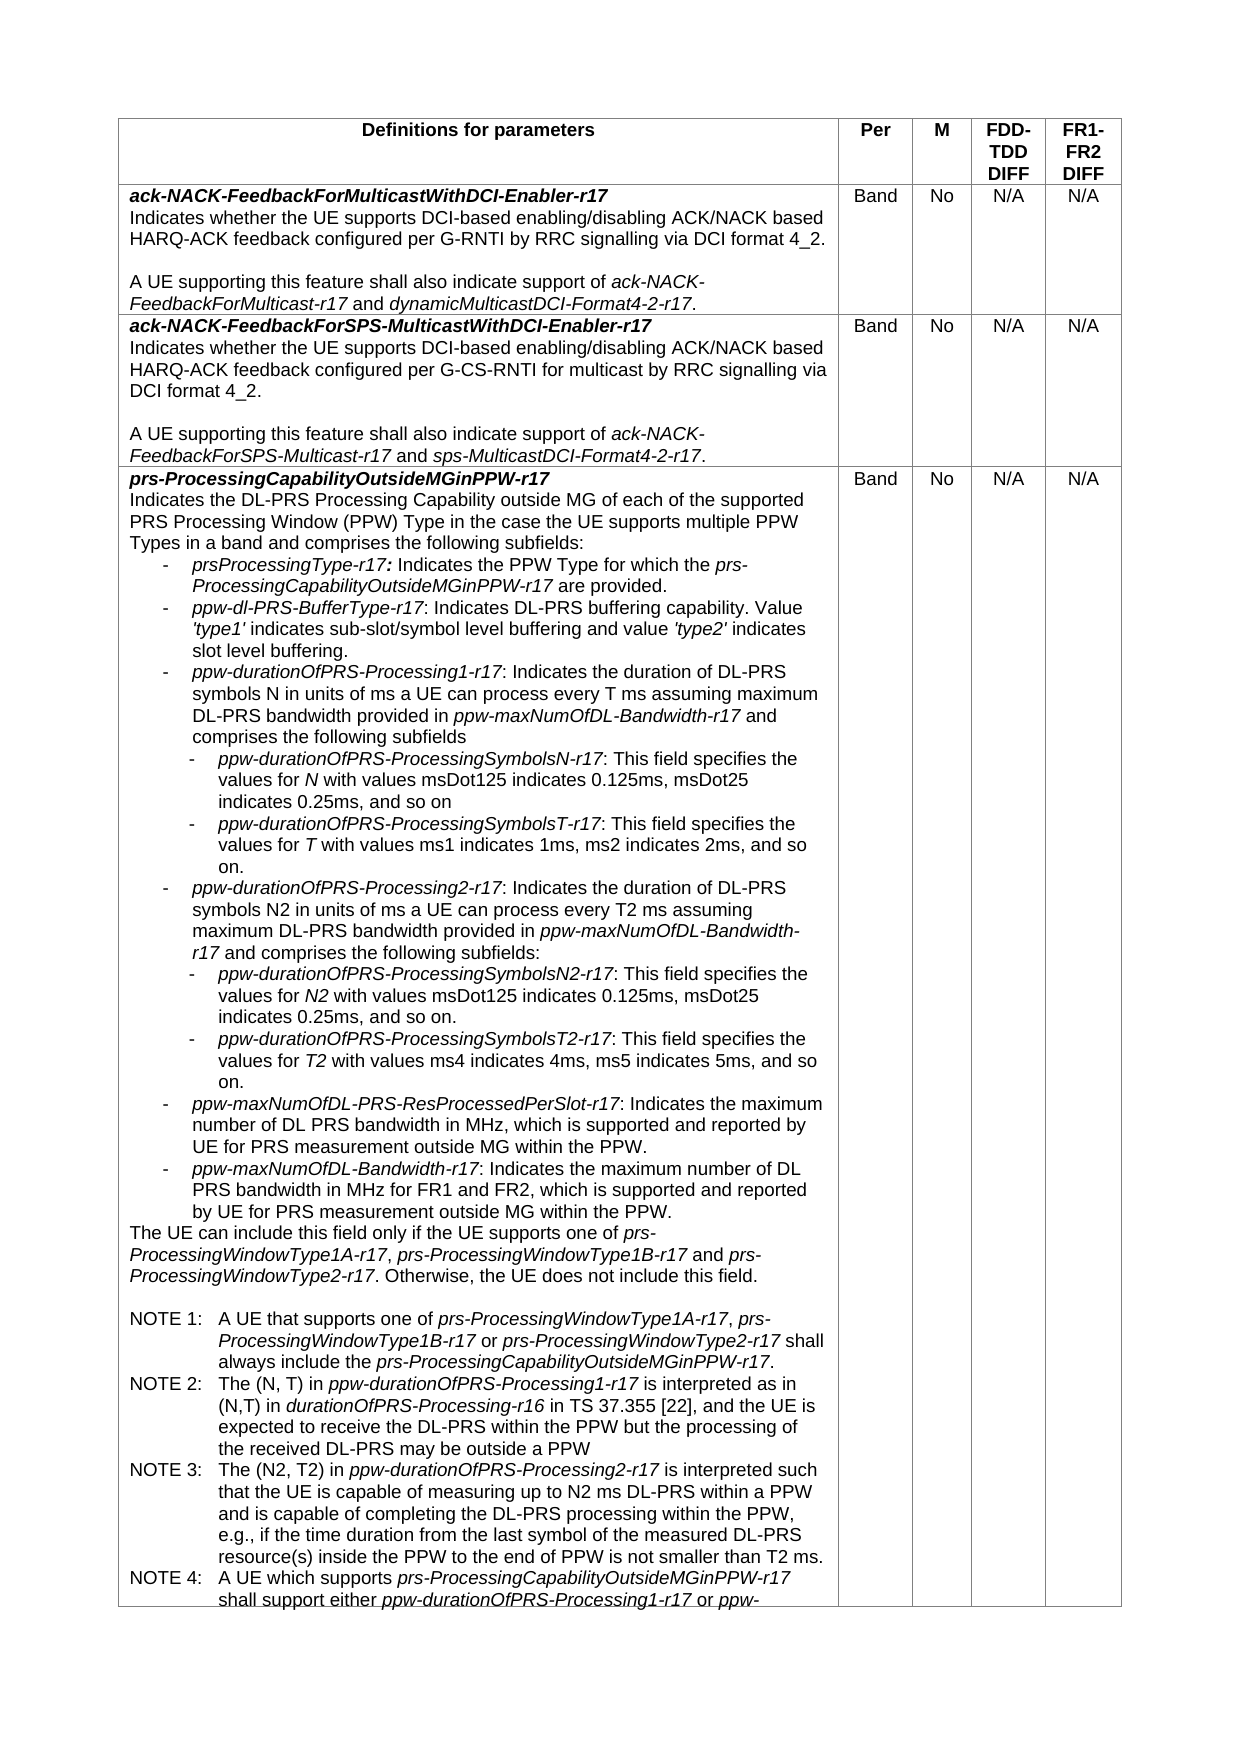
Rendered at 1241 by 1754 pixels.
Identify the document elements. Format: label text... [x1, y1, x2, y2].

table_cell N/A [1046, 315, 1121, 466]
table_header Definitions for parameters [119, 119, 838, 184]
table_cell N/A [972, 467, 1045, 1606]
table_cell ack-NACK-FeedbackForMulticastWithDCI-Enabler-r17 Indicates whether the UE supports DCI-based enabling/disabling ACK/NACK based HARQ-ACK feedback configured per G-RNTI by RRC signalling via DCI format 4_2. A UE supporting this feature shall also indicate support of ack-NACK-FeedbackForMulticast-r17 and dynamicMulticastDCI-Format4-2-r17. [119, 185, 838, 314]
table_cell No [913, 467, 971, 1606]
table_header FR1-FR2 DIFF [1046, 119, 1121, 184]
table_cell N/A [1046, 467, 1121, 1606]
table_cell No [913, 185, 971, 314]
table_cell Band [839, 467, 912, 1606]
table_cell N/A [972, 185, 1045, 314]
table_cell Band [839, 185, 912, 314]
table_cell N/A [972, 315, 1045, 466]
table_header FDD-TDD DIFF [972, 119, 1045, 184]
table_cell Band [839, 315, 912, 466]
table_header M [913, 119, 971, 184]
table_cell ack-NACK-FeedbackForSPS-MulticastWithDCI-Enabler-r17 Indicates whether the UE supports DCI-based enabling/disabling ACK/NACK based HARQ-ACK feedback configured per G-CS-RNTI for multicast by RRC signalling via DCI format 4_2. A UE supporting this feature shall also indicate support of ack-NACK-FeedbackForSPS-Multicast-r17 and sps-MulticastDCI-Format4-2-r17. [119, 315, 838, 466]
table_cell No [913, 315, 971, 466]
table_cell prs-ProcessingCapabilityOutsideMGinPPW-r17 Indicates the DL-PRS Processing Capability outside MG of each of the supported PRS Processing Window (PPW) Type in the case the UE supports multiple PPW Types in a band and comprises the following subfields: - prsProcessingType-r17: Indicates the PPW Type for which the prs-ProcessingCapabilityOutsideMGinPPW-r17 are provided. - ppw-dl-PRS-BufferType-r17: Indicates DL-PRS buffering capability. Value 'type1' indicates sub-slot/symbol level buffering and value 'type2' indicates slot level buffering. - ppw-durationOfPRS-Processing1-r17: Indicates the duration of DL-PRS symbols N in units of ms a UE can process every T ms assuming maximum DL-PRS bandwidth provided in ppw-maxNumOfDL-Bandwidth-r17 and comprises the following subfields - ppw-durationOfPRS-ProcessingSymbolsN-r17: This field specifies the values for N with values msDot125 indicates 0.125ms, msDot25 indicates 0.25ms, and so on - ppw-durationOfPRS-ProcessingSymbolsT-r17: This field specifies the values for T with values ms1 indicates 1ms, ms2 indicates 2ms, and so on. - ppw-durationOfPRS-Processing2-r17: Indicates the duration of DL-PRS symbols N2 in units of ms a UE can process every T2 ms assuming maximum DL-PRS bandwidth provided in ppw-maxNumOfDL-Bandwidth-r17 and comprises the following subfields: - ppw-durationOfPRS-ProcessingSymbolsN2-r17: This field specifies the values for N2 with values msDot125 indicates 0.125ms, msDot25 indicates 0.25ms, and so on. - ppw-durationOfPRS-ProcessingSymbolsT2-r17: This field specifies the values for T2 with values ms4 indicates 4ms, ms5 indicates 5ms, and so on. - ppw-maxNumOfDL-PRS-ResProcessedPerSlot-r17: Indicates the maximum number of DL PRS bandwidth in MHz, which is supported and reported by UE for PRS measurement outside MG within the PPW. - ppw-maxNumOfDL-Bandwidth-r17: Indicates the maximum number of DL PRS bandwidth in MHz for FR1 and FR2, which is supported and reported by UE for PRS measurement outside MG within the PPW. The UE can include this field only if the UE supports one of prs-ProcessingWindowType1A-r17, prs-ProcessingWindowType1B-r17 and prs-ProcessingWindowType2-r17. Otherwise, the UE does not include this field. NOTE 1: A UE that supports one of prs-ProcessingWindowType1A-r17, prs-ProcessingWindowType1B-r17 or prs-ProcessingWindowType2-r17 shall always include the prs-ProcessingCapabilityOutsideMGinPPW-r17. NOTE 2: The (N, T) in ppw-durationOfPRS-Processing1-r17 is interpreted as in (N,T) in durationOfPRS-Processing-r16 in TS 37.355 [22], and the UE is expected to receive the DL-PRS within the PPW but the processing of the received DL-PRS may be outside a PPW NOTE 3: The (N2, T2) in ppw-durationOfPRS-Processing2-r17 is interpreted such that the UE is capable of measuring up to N2 ms DL-PRS within a PPW and is capable of completing the DL-PRS processing within the PPW, e.g., if the time duration from the last symbol of the measured DL-PRS resource(s) inside the PPW to the end of PPW is not smaller than T2 ms. NOTE 4: A UE which supports prs-ProcessingCapabilityOutsideMGinPPW-r17 shall support either ppw-durationOfPRS-Processing1-r17 or ppw-durationOfPRS-Processing2-r17, but not both for each supported PPW type in a band. [119, 467, 838, 1606]
table_cell N/A [1046, 185, 1121, 314]
table_header Per [839, 119, 912, 184]
